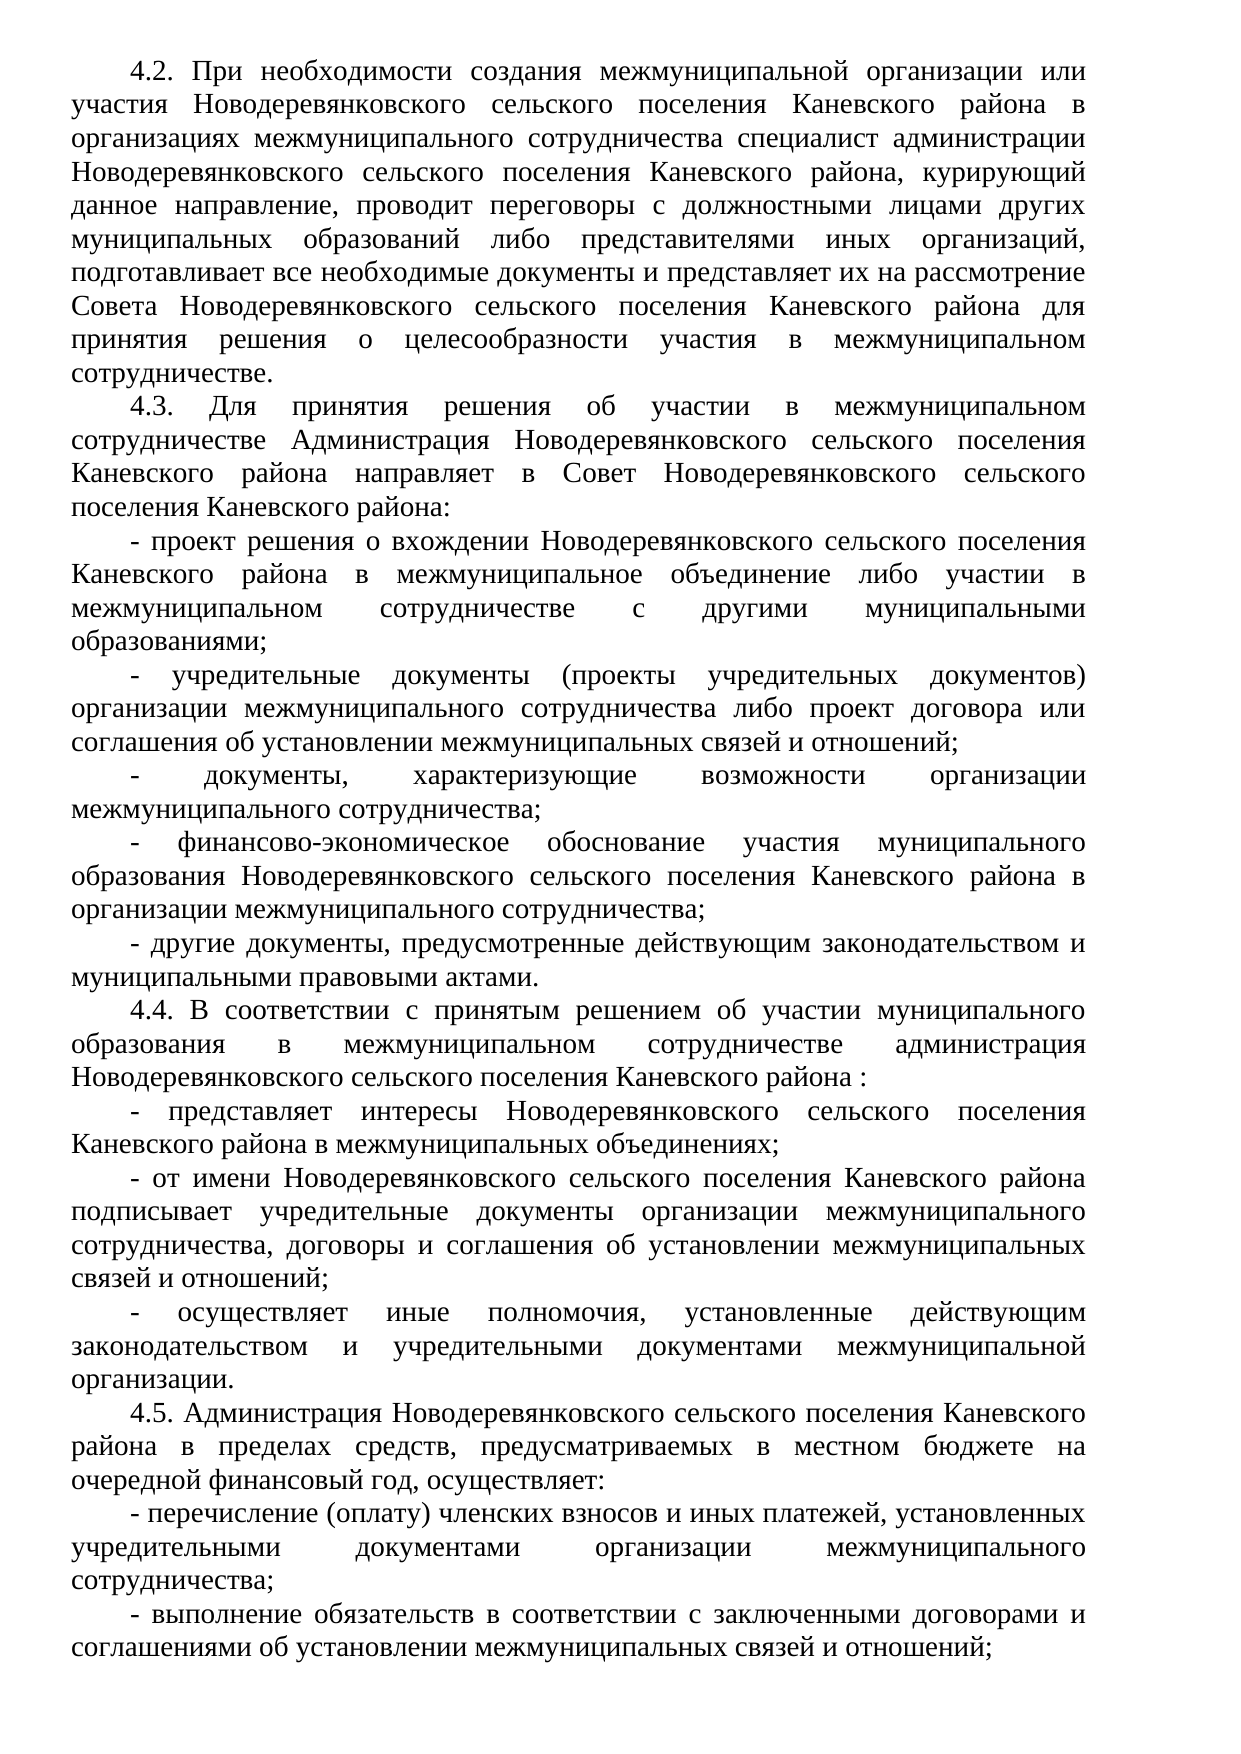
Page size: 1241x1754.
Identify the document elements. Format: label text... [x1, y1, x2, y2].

text - от имени Новодеревянковского сельского поселения Каневского района подписывает учредительные документы организации межмуниципального сотрудничества, договоры и соглашения об установлении межмуниципальных связей и отношений; [71, 1160, 1087, 1294]
text - учредительные документы (проекты учредительных документов) организации межмуниципального сотрудничества либо проект договора или соглашения об установлении межмуниципальных связей и отношений; [71, 657, 1087, 757]
text 4.4. В соответствии с принятым решением об участии муниципального образования в межмуниципальном сотрудничестве администрация Новодеревянковского сельского поселения Каневского района : [71, 992, 1087, 1093]
text - представляет интересы Новодеревянковского сельского поселения Каневского района в межмуниципальных объединениях; [71, 1093, 1087, 1160]
text - другие документы, предусмотренные действующим законодательством и муниципальными правовыми актами. [71, 925, 1087, 992]
text - выполнение обязательств в соответствии с заключенными договорами и соглашениями об установлении межмуниципальных связей и отношений; [71, 1596, 1087, 1663]
text - финансово-экономическое обоснование участия муниципального образования Новодеревянковского сельского поселения Каневского района в организации межмуниципального сотрудничества; [71, 824, 1087, 925]
text - осуществляет иные полномочия, установленные действующим законодательством и учредительными документами межмуниципальной организации. [71, 1294, 1087, 1395]
text 4.5. Администрация Новодеревянковского сельского поселения Каневского района в пределах средств, предусматриваемых в местном бюджете на очередной финансовый год, осуществляет: [71, 1395, 1087, 1495]
text 4.2. При необходимости создания межмуниципальной организации или участия Новодеревянковского сельского поселения Каневского района в организациях межмуниципального сотрудничества специалист администрации Новодеревянковского сельского поселения Каневского района, курирующий данное направление, проводит переговоры с должностными лицами других муниципальных образований либо представителями иных организаций, подготавливает все необходимые документы и представляет их на рассмотрение Совета Новодеревянковского сельского поселения Каневского района для принятия решения о целесообразности участия в межмуниципальном сотрудничестве. [71, 53, 1087, 388]
text - документы, характеризующие возможности организации межмуниципального сотрудничества; [71, 757, 1087, 824]
text 4.3. Для принятия решения об участии в межмуниципальном сотрудничестве Администрация Новодеревянковского сельского поселения Каневского района направляет в Совет Новодеревянковского сельского поселения Каневского района: [71, 388, 1087, 523]
text - перечисление (оплату) членских взносов и иных платежей, установленных учредительными документами организации межмуниципального сотрудничества; [71, 1495, 1087, 1596]
text - проект решения о вхождении Новодеревянковского сельского поселения Каневского района в межмуниципальное объединение либо участии в межмуниципальном сотрудничестве с другими муниципальными образованиями; [71, 523, 1087, 657]
